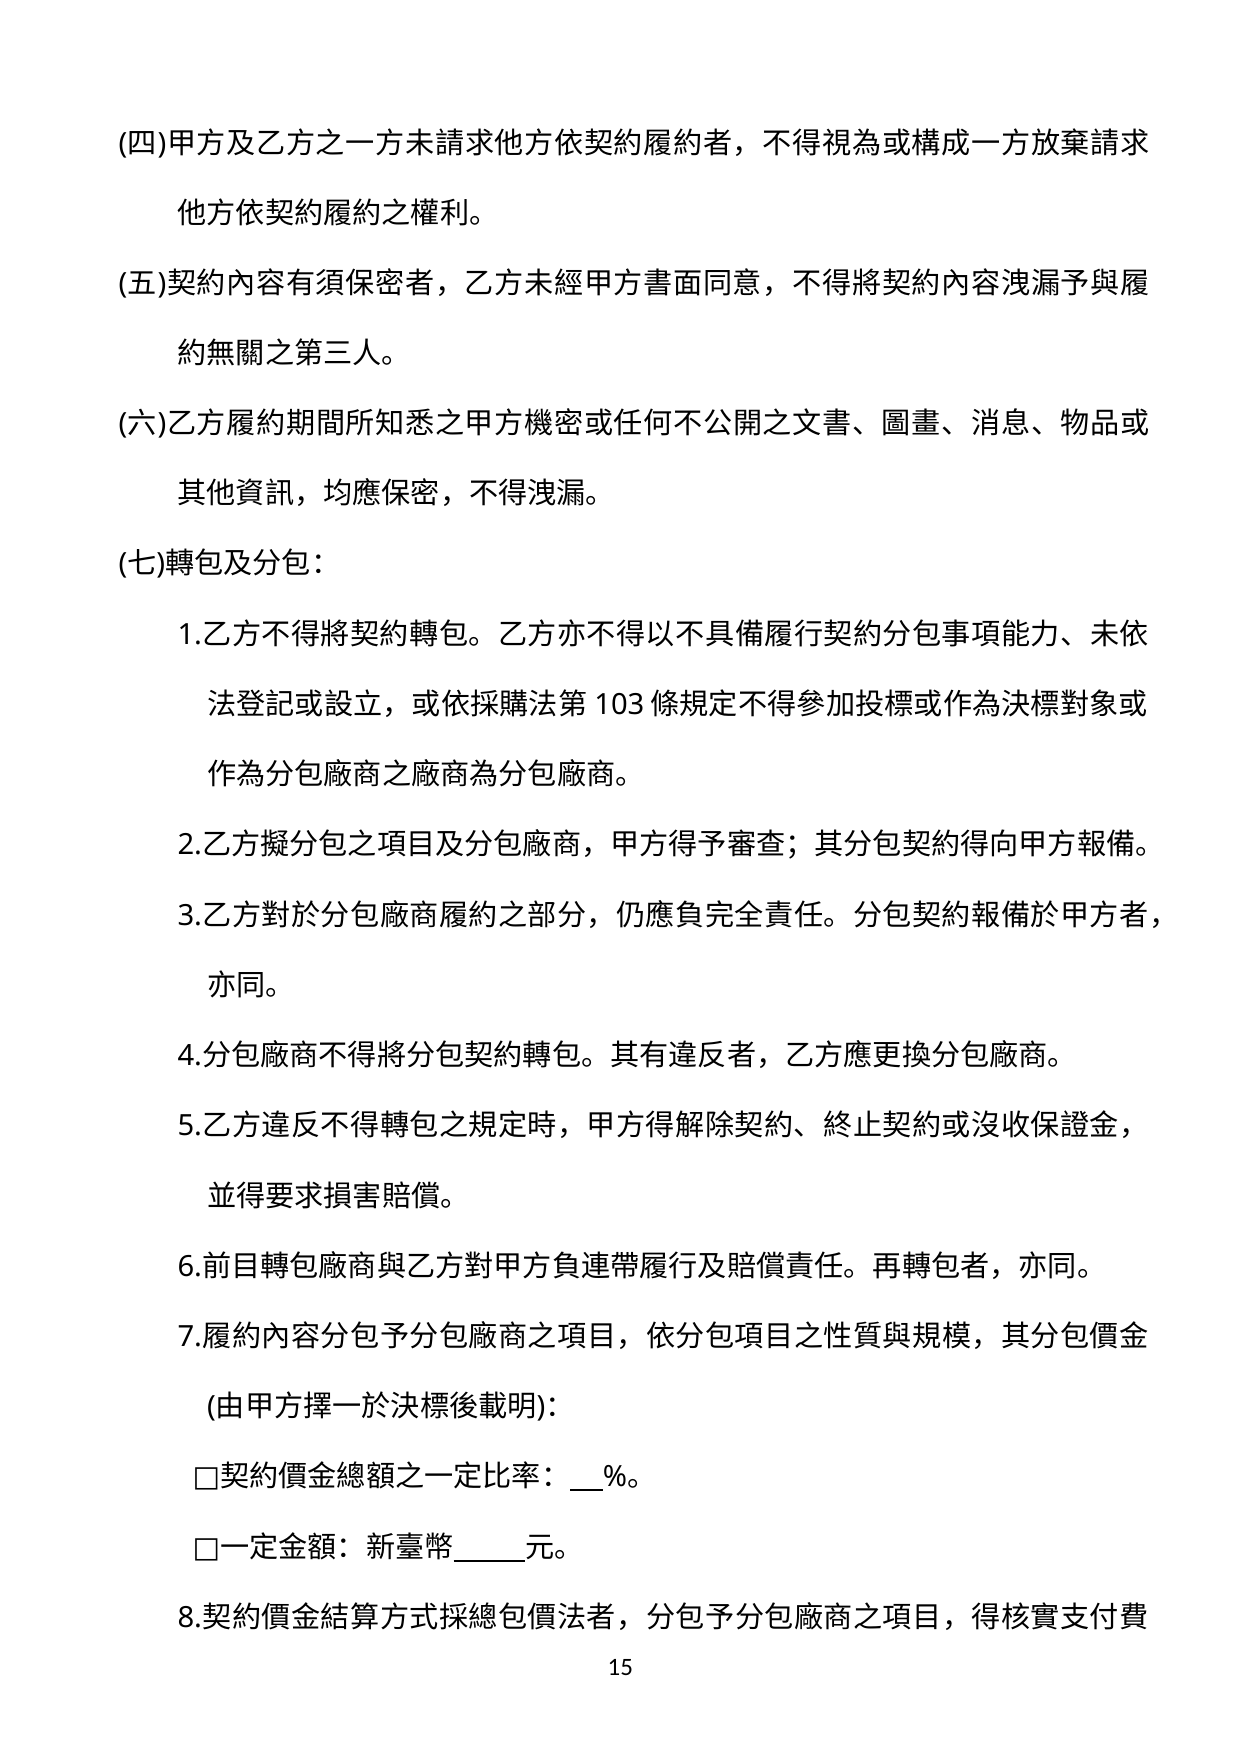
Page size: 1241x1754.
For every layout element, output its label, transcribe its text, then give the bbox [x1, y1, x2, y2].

text 7.履約內容分包予分包廠商之項目，依分包項目之性質與規模，其分包價金(由甲方擇一於決標後載明)： [177, 1312, 1149, 1425]
text □一定金額：新臺幣 元。 [177, 1523, 1149, 1566]
text (四)甲方及乙方之一方未請求他方依契約履約者，不得視為或構成一方放棄請求他方依契約履約之權利。 [118, 119, 1152, 232]
text 6.前目轉包廠商與乙方對甲方負連帶履行及賠償責任。再轉包者，亦同。 [177, 1242, 1149, 1284]
text 5.乙方違反不得轉包之規定時，甲方得解除契約、終止契約或沒收保證金，並得要求損害賠償。 [177, 1102, 1149, 1214]
text (六)乙方履約期間所知悉之甲方機密或任何不公開之文書、圖畫、消息、物品或其他資訊，均應保密，不得洩漏。 [118, 400, 1152, 512]
text 2.乙方擬分包之項目及分包廠商，甲方得予審查；其分包契約得向甲方報備。 [177, 821, 1149, 863]
text 4.分包廠商不得將分包契約轉包。其有違反者，乙方應更換分包廠商。 [177, 1032, 1149, 1074]
text (五)契約內容有須保密者，乙方未經甲方書面同意，不得將契約內容洩漏予與履約無關之第三人。 [118, 259, 1152, 372]
text 3.乙方對於分包廠商履約之部分，仍應負完全責任。分包契約報備於甲方者，亦同。 [177, 891, 1149, 1004]
text □契約價金總額之一定比率： %。 [177, 1453, 1149, 1495]
text 1.乙方不得將契約轉包。乙方亦不得以不具備履行契約分包事項能力、未依法登記或設立，或依採購法第103條規定不得參加投標或作為決標對象或作為分包廠商之廠商為分包廠商。 [177, 610, 1149, 793]
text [177, 1594, 1149, 1636]
text (七)轉包及分包： [118, 540, 1152, 582]
